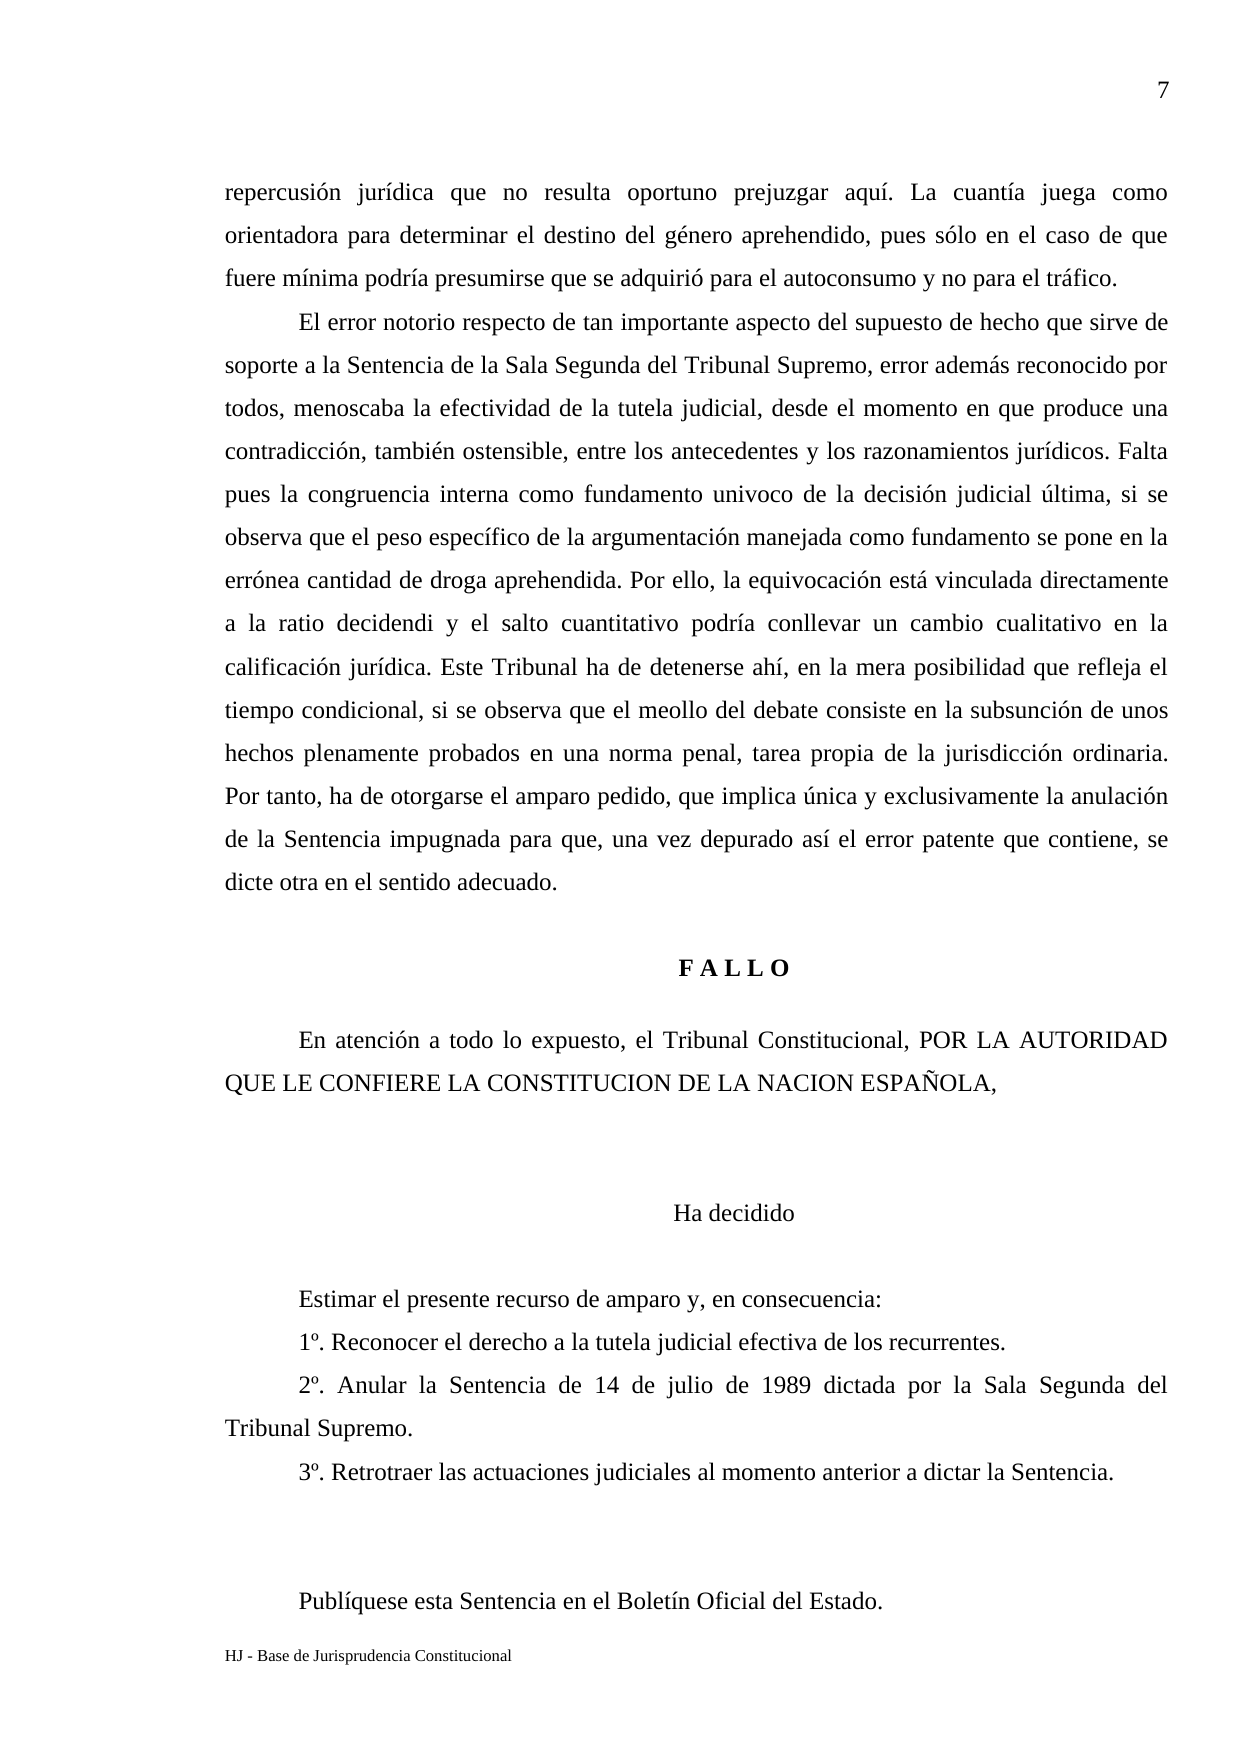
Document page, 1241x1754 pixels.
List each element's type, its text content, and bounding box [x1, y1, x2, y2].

text Ha decidido [224, 1198, 1169, 1227]
text El error notorio respecto de tan importante aspecto del supuesto de hecho que sirve de soporte a la Sentencia de la Sala Segunda del Tribunal Supremo, error además reconocido por todos, menoscaba la efectividad de la tutela judicial, desde el momento en que produce una contradicción, también ostensible, entre los antecedentes y los razonamientos jurídicos. Falta pues la congruencia interna como fundamento univoco de la decisión judicial última, si se observa que el peso específico de la argumentación manejada como fundamento se pone en la errónea cantidad de droga aprehendida. Por ello, la equivocación está vinculada directamente a la ratio decidendi y el salto cuantitativo podría conllevar un cambio cualitativo en la calificación jurídica. Este Tribunal ha de detenerse ahí, en la mera posibilidad que refleja el tiempo condicional, si se observa que el meollo del debate consiste en la subsunción de unos hechos plenamente probados en una norma penal, tarea propia de la jurisdicción ordinaria. Por tanto, ha de otorgarse el amparo pedido, que implica única y exclusivamente la anulación de la Sentencia impugnada para que, una vez depurado así el error patente que contiene, se dicte otra en el sentido adecuado. [224, 307, 1169, 896]
text 3º. Retrotraer las actuaciones judiciales al momento anterior a dictar la Sentencia. [224, 1457, 1169, 1485]
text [224, 177, 1169, 292]
text Publíquese esta Sentencia en el Boletín Oficial del Estado. [224, 1586, 1169, 1615]
text En atención a todo lo expuesto, el Tribunal Constitucional, POR LA AUTORIDAD QUE LE CONFIERE LA CONSTITUCION DE LA NACION ESPAÑOLA, [224, 1025, 1169, 1097]
text Estimar el presente recurso de amparo y, en consecuencia: [224, 1284, 1169, 1313]
text 2º. Anular la Sentencia de 14 de julio de 1989 dictada por la Sala Segunda del Tribunal Supremo. [224, 1370, 1169, 1442]
subtitle F A L L O [224, 953, 1169, 982]
text 1º. Reconocer el derecho a la tutela judicial efectiva de los recurrentes. [224, 1327, 1169, 1356]
